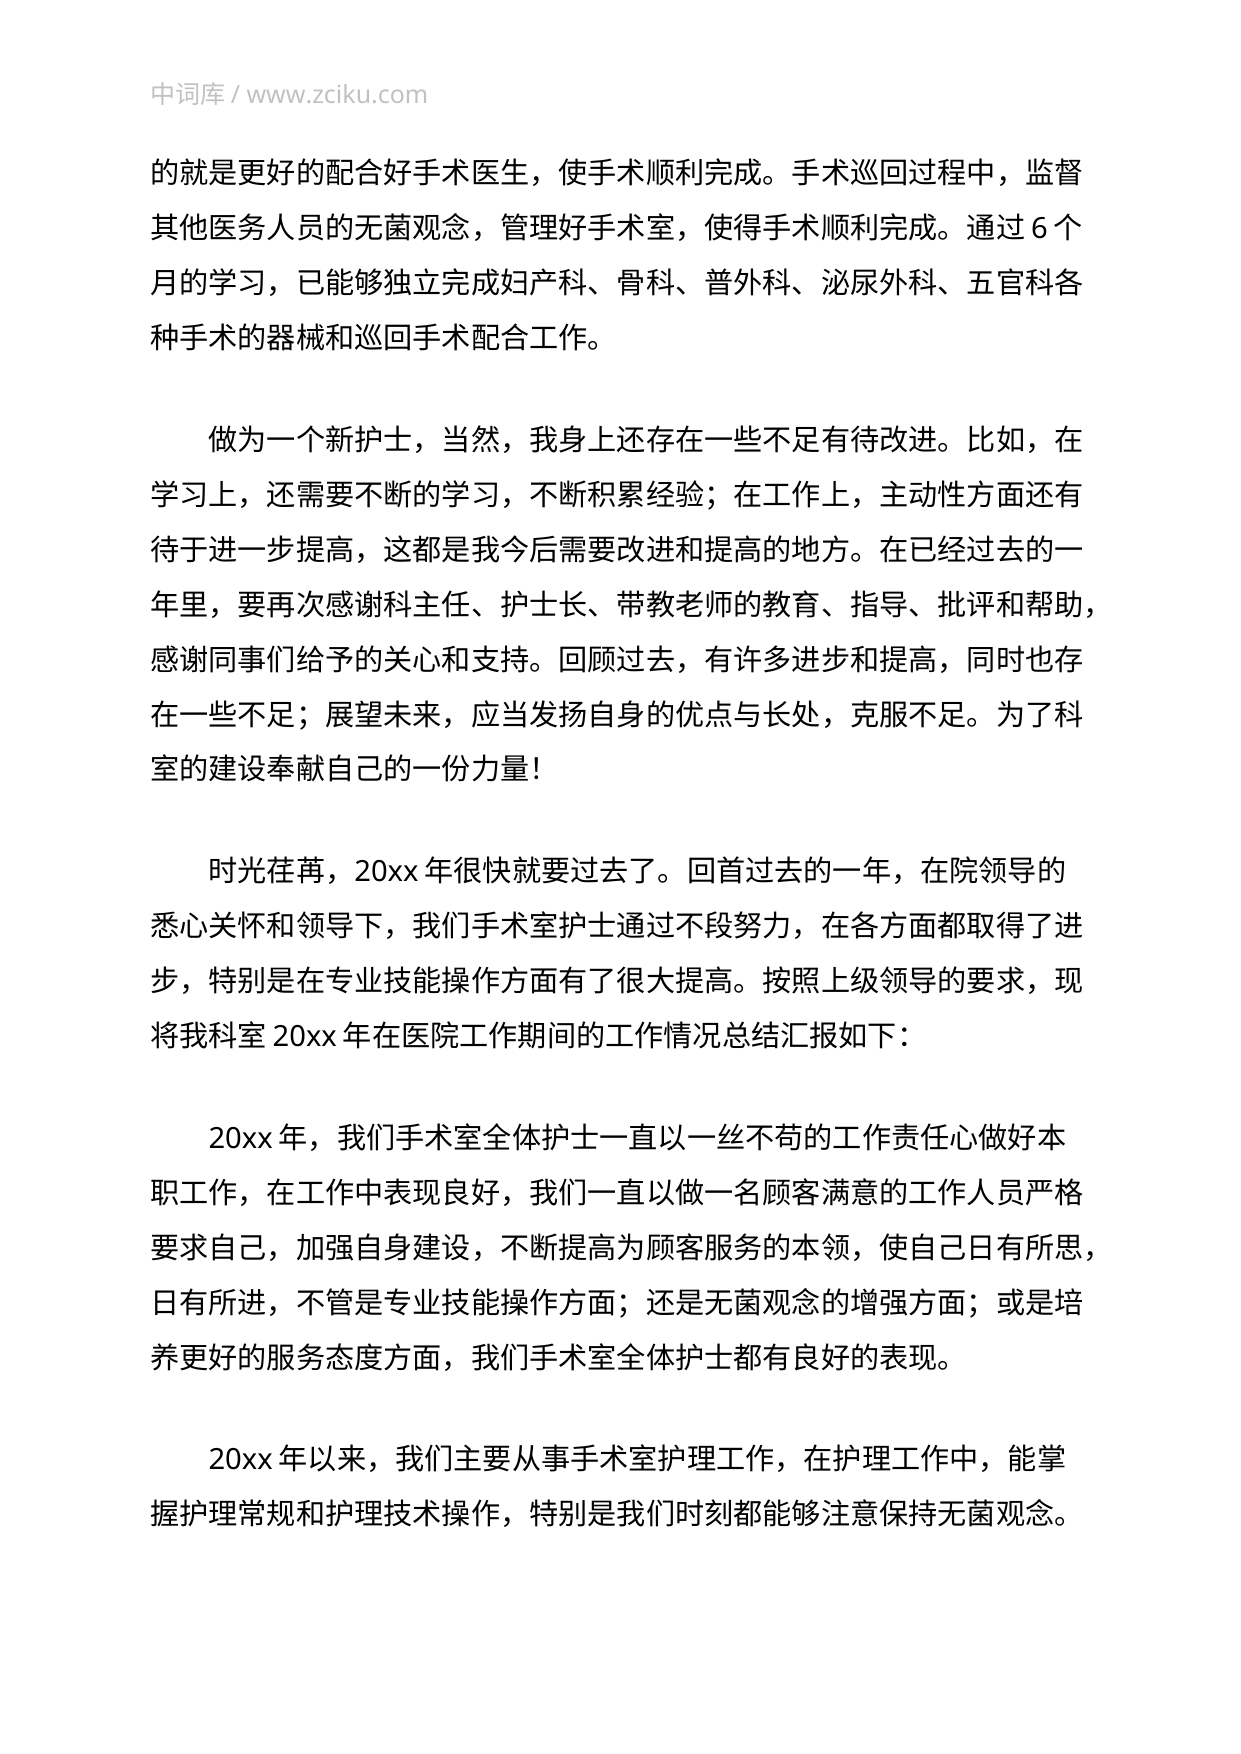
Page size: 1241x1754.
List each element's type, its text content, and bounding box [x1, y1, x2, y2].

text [150, 150, 1090, 357]
text 20xx年，我们手术室全体护士一直以一丝不苟的工作责任心做好本职工作，在工作中表现良好，我们一直以做一名顾客满意的工作人员严格要求自己，加强自身建设，不断提高为顾客服务的本领，使自己日有所思，日有所进，不管是专业技能操作方面；还是无菌观念的增强方面；或是培养更好的服务态度方面，我们手术室全体护士都有良好的表现。 [150, 1114, 1090, 1376]
text 时光荏苒，20xx年很快就要过去了。回首过去的一年，在院领导的悉心关怀和领导下，我们手术室护士通过不段努力，在各方面都取得了进步，特别是在专业技能操作方面有了很大提高。按照上级领导的要求，现将我科室20xx年在医院工作期间的工作情况总结汇报如下： [150, 848, 1090, 1055]
text 做为一个新护士，当然，我身上还存在一些不足有待改进。比如，在学习上，还需要不断的学习，不断积累经验；在工作上，主动性方面还有待于进一步提高，这都是我今后需要改进和提高的地方。在已经过去的一年里，要再次感谢科主任、护士长、带教老师的教育、指导、批评和帮助，感谢同事们给予的关心和支持。回顾过去，有许多进步和提高，同时也存在一些不足；展望未来，应当发扬自身的优点与长处，克服不足。为了科室的建设奉献自己的一份力量！ [150, 417, 1090, 788]
text 20xx年以来，我们主要从事手术室护理工作，在护理工作中，能掌握护理常规和护理技术操作，特别是我们时刻都能够注意保持无菌观念。 [150, 1436, 1090, 1533]
